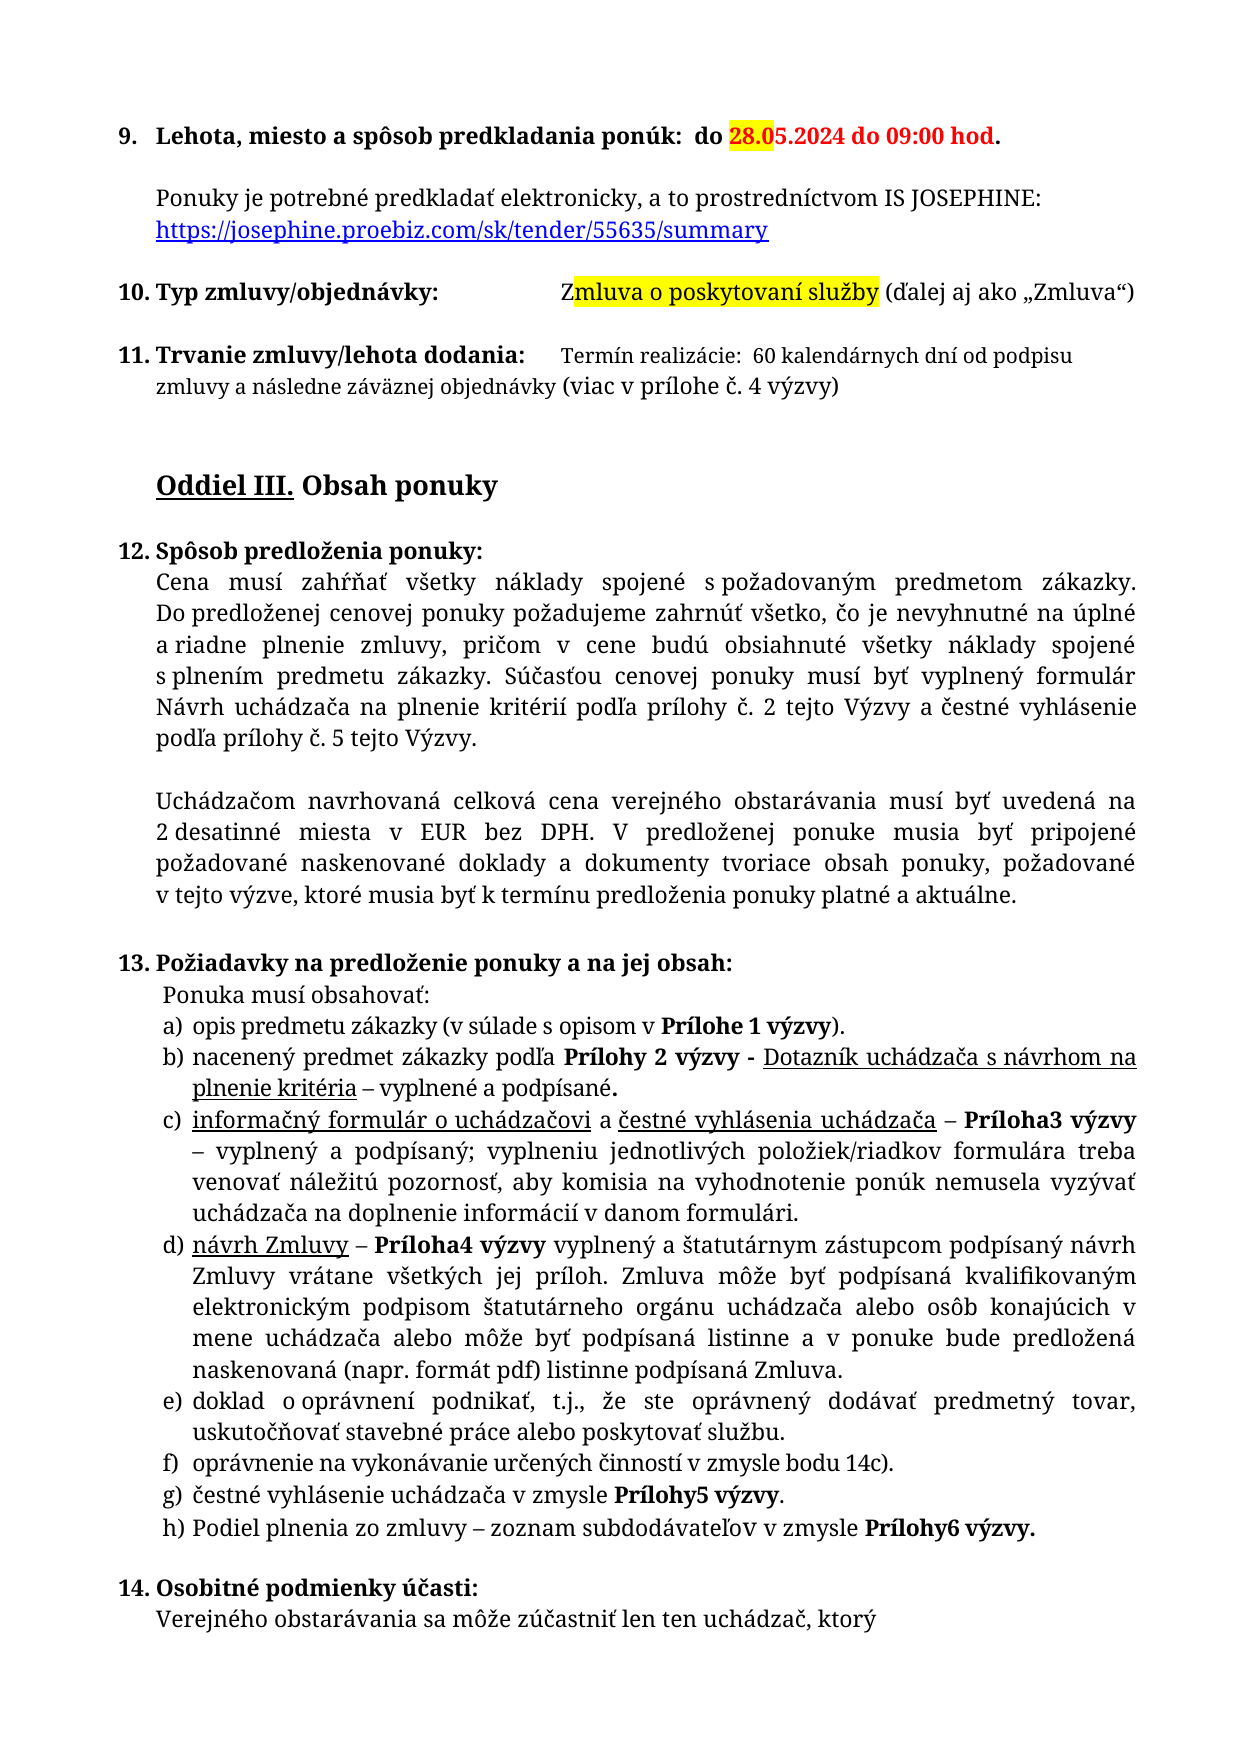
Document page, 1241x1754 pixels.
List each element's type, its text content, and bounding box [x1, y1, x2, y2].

list Trvanie zmluvy/lehota dodania: Termín realizácie: 60 kalendárnych dní od podpisu zmluvy a následne záväznej objednávky (viac v prílohe č. 4 výzvy) [118, 339, 1137, 401]
list Lehota, miesto a spôsob predkladania ponúk: do 28.05.2024 do 09:00 hod. [774, 120, 1137, 151]
list čestné vyhlásenie uchádzača v zmysle Prílohy5 výzvy. [162, 1479, 1137, 1510]
list Typ zmluvy/objednávky: Zmluva o poskytovaní služby (ďalej aj ako „Zmluva“) [118, 276, 574, 307]
list informačný formulár o uchádzačovi a čestné vyhlásenia uchádzača – Príloha3 výzvy – vyplnený a podpísaný; vyplneniu jednotlivých položiek/riadkov formulára treba venovať náležitú pozornosť, aby komisia na vyhodnotenie ponúk nemusela vyzývať uchádzača na doplnenie informácií v danom formulári. [162, 1104, 1137, 1229]
list Typ zmluvy/objednávky: Zmluva o poskytovaní služby (ďalej aj ako „Zmluva“) [879, 276, 1137, 307]
list https://josephine.proebiz.com/sk/tender/55635/summary [156, 214, 1137, 245]
list Požiadavky na predloženie ponuky a na jej obsah: [118, 947, 1137, 979]
list Ponuky je potrebné predkladať elektronicky, a to prostredníctvom IS JOSEPHINE: [156, 182, 1137, 214]
list Podiel plnenia zo zmluvy – zoznam subdodávateľov v zmysle Prílohy6 výzvy. [162, 1510, 1137, 1544]
list Cena musí zahŕňať všetky náklady spojené s požadovaným predmetom zákazky. Do predloženej cenovej ponuky požadujeme zahrnúť všetko, čo je nevyhnutné na úplné a riadne plnenie zmluvy, pričom v cene budú obsiahnuté všetky náklady spojené s plnením predmetu zákazky. Súčasťou cenovej ponuky musí byť vyplnený formulár Návrh uchádzača na plnenie kritérií podľa prílohy č. 2 tejto Výzvy a čestné vyhlásenie podľa prílohy č. 5 tejto Výzvy. [156, 566, 1137, 754]
list Uchádzačom navrhovaná celková cena verejného obstarávania musí byť uvedená na 2 desatinné miesta v EUR bez DPH. V predloženej ponuke musia byť pripojené požadované naskenované doklady a dokumenty tvoriace obsah ponuky, požadované v tejto výzve, ktoré musia byť k termínu predloženia ponuky platné a aktuálne. [156, 785, 1137, 910]
list oprávnenie na vykonávanie určených činností v zmysle bodu 14c). [162, 1447, 1137, 1479]
list Lehota, miesto a spôsob predkladania ponúk: do 28.05.2024 do 09:00 hod. [118, 120, 729, 151]
list doklad o oprávnení podnikať, t.j., že ste oprávnený dodávať predmetný tovar, uskutočňovať stavebné práce alebo poskytovať službu. [162, 1385, 1137, 1447]
list opis predmetu zákazky (v súlade s opisom v Prílohe 1 výzvy). [162, 1010, 1137, 1041]
list návrh Zmluvy – Príloha4 výzvy vyplnený a štatutárnym zástupcom podpísaný návrh Zmluvy vrátane všetkých jej príloh. Zmluva môže byť podpísaná kvalifikovaným elektronickým podpisom štatutárneho orgánu uchádzača alebo osôb konajúcich v mene uchádzača alebo môže byť podpísaná listinne a v ponuke bude predložená naskenovaná (napr. formát pdf) listinne podpísaná Zmluva. [162, 1229, 1137, 1385]
text Verejného obstarávania sa môže zúčastniť len ten uchádzač, ktorý [118, 1603, 1137, 1634]
text Ponuka musí obsahovať: [162, 979, 1137, 1010]
list Osobitné podmienky účasti: [118, 1572, 1137, 1603]
list nacenený predmet zákazky podľa Prílohy 2 výzvy - Dotazník uchádzača s návrhom na plnenie kritéria – vyplnené a podpísané. [162, 1041, 1137, 1104]
list Spôsob predloženia ponuky: [118, 535, 1137, 566]
list Oddiel III. Obsah ponuky [156, 466, 1137, 503]
